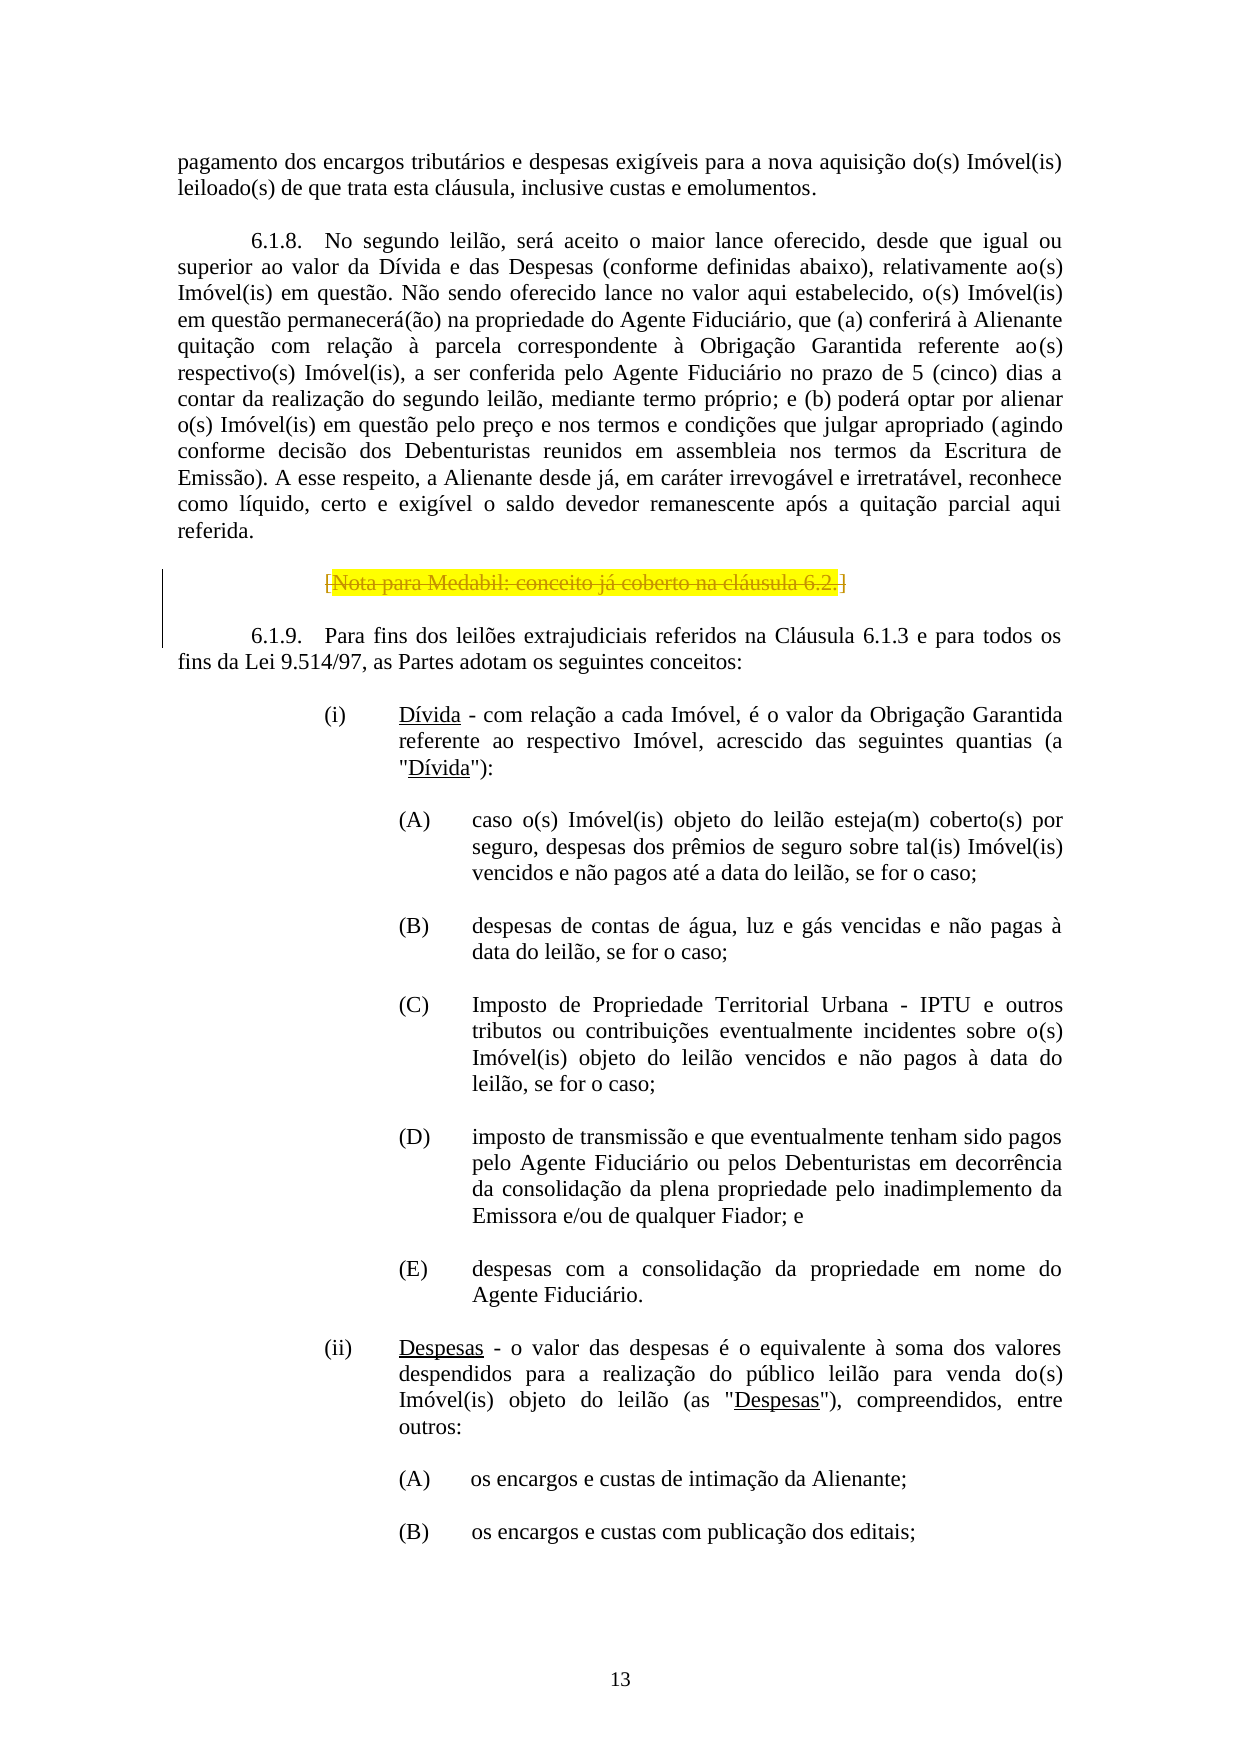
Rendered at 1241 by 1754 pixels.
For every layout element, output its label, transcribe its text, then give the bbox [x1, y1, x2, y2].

text (E) despesas com a consolidação da propriedade em nome do Agente Fiduciário. [398, 1254, 1063, 1307]
text (D) imposto de transmissão e que eventualmente tenham sido pagos pelo Agente Fiduciário ou pelos Debenturistas em decorrência da consolidação da plena propriedade pelo inadimplemento da Emissora e/ou de qualquer Fiador; e [398, 1123, 1063, 1228]
text (B) despesas de contas de água, luz e gás vencidas e não pagas à data do leilão, se for o caso; [398, 912, 1063, 965]
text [177, 148, 1063, 200]
text (ii) Despesas - o valor das despesas é o equivalente à soma dos valores despendidos para a realização do público leilão para venda do(s) Imóvel(is) objeto do leilão (as "Despesas"), compreendidos, entre outros: [324, 1334, 1063, 1439]
text (B) os encargos e custas com publicação dos editais; [331, 1518, 1063, 1544]
text 6.1.9. Para fins dos leilões extrajudiciais referidos na Cláusula 6.1.3 e para todos os fins da Lei 9.514/97, as Partes adotam os seguintes conceitos: [177, 622, 1063, 675]
text 6.1.8. No segundo leilão, será aceito o maior lance oferecido, desde que igual ou superior ao valor da Dívida e das Despesas (conforme definidas abaixo), relativamente ao(s) Imóvel(is) em questão. Não sendo oferecido lance no valor aqui estabelecido, o(s) Imóvel(is) em questão permanecerá(ão) na propriedade do Agente Fiduciário, que (a) conferirá à Alienante quitação com relação à parcela correspondente à Obrigação Garantida referente ao(s) respectivo(s) Imóvel(is), a ser conferida pelo Agente Fiduciário no prazo de 5 (cinco) dias a contar da realização do segundo leilão, mediante termo próprio; e (b) poderá optar por alienar o(s) Imóvel(is) em questão pelo preço e nos termos e condições que julgar apropriado (agindo conforme decisão dos Debenturistas reunidos em assembleia nos termos da Escritura de Emissão). A esse respeito, a Alienante desde já, em caráter irrevogável e irretratável, reconhece como líquido, certo e exigível o saldo devedor remanescente após a quitação parcial aqui referida. [177, 227, 1063, 543]
text (i) Dívida - com relação a cada Imóvel, é o valor da Obrigação Garantida referente ao respectivo Imóvel, acrescido das seguintes quantias (a "Dívida"): [324, 701, 1063, 780]
text (C) Imposto de Propriedade Territorial Urbana - IPTU e outros tributos ou contribuições eventualmente incidentes sobre o(s) Imóvel(is) objeto do leilão vencidos e não pagos à data do leilão, se for o caso; [398, 991, 1063, 1096]
text (A) caso o(s) Imóvel(is) objeto do leilão esteja(m) coberto(s) por seguro, despesas dos prêmios de seguro sobre tal(is) Imóvel(is) vencidos e não pagos até a data do leilão, se for o caso; [398, 807, 1063, 886]
text (A) os encargos e custas de intimação da Alienante; [398, 1465, 1063, 1492]
